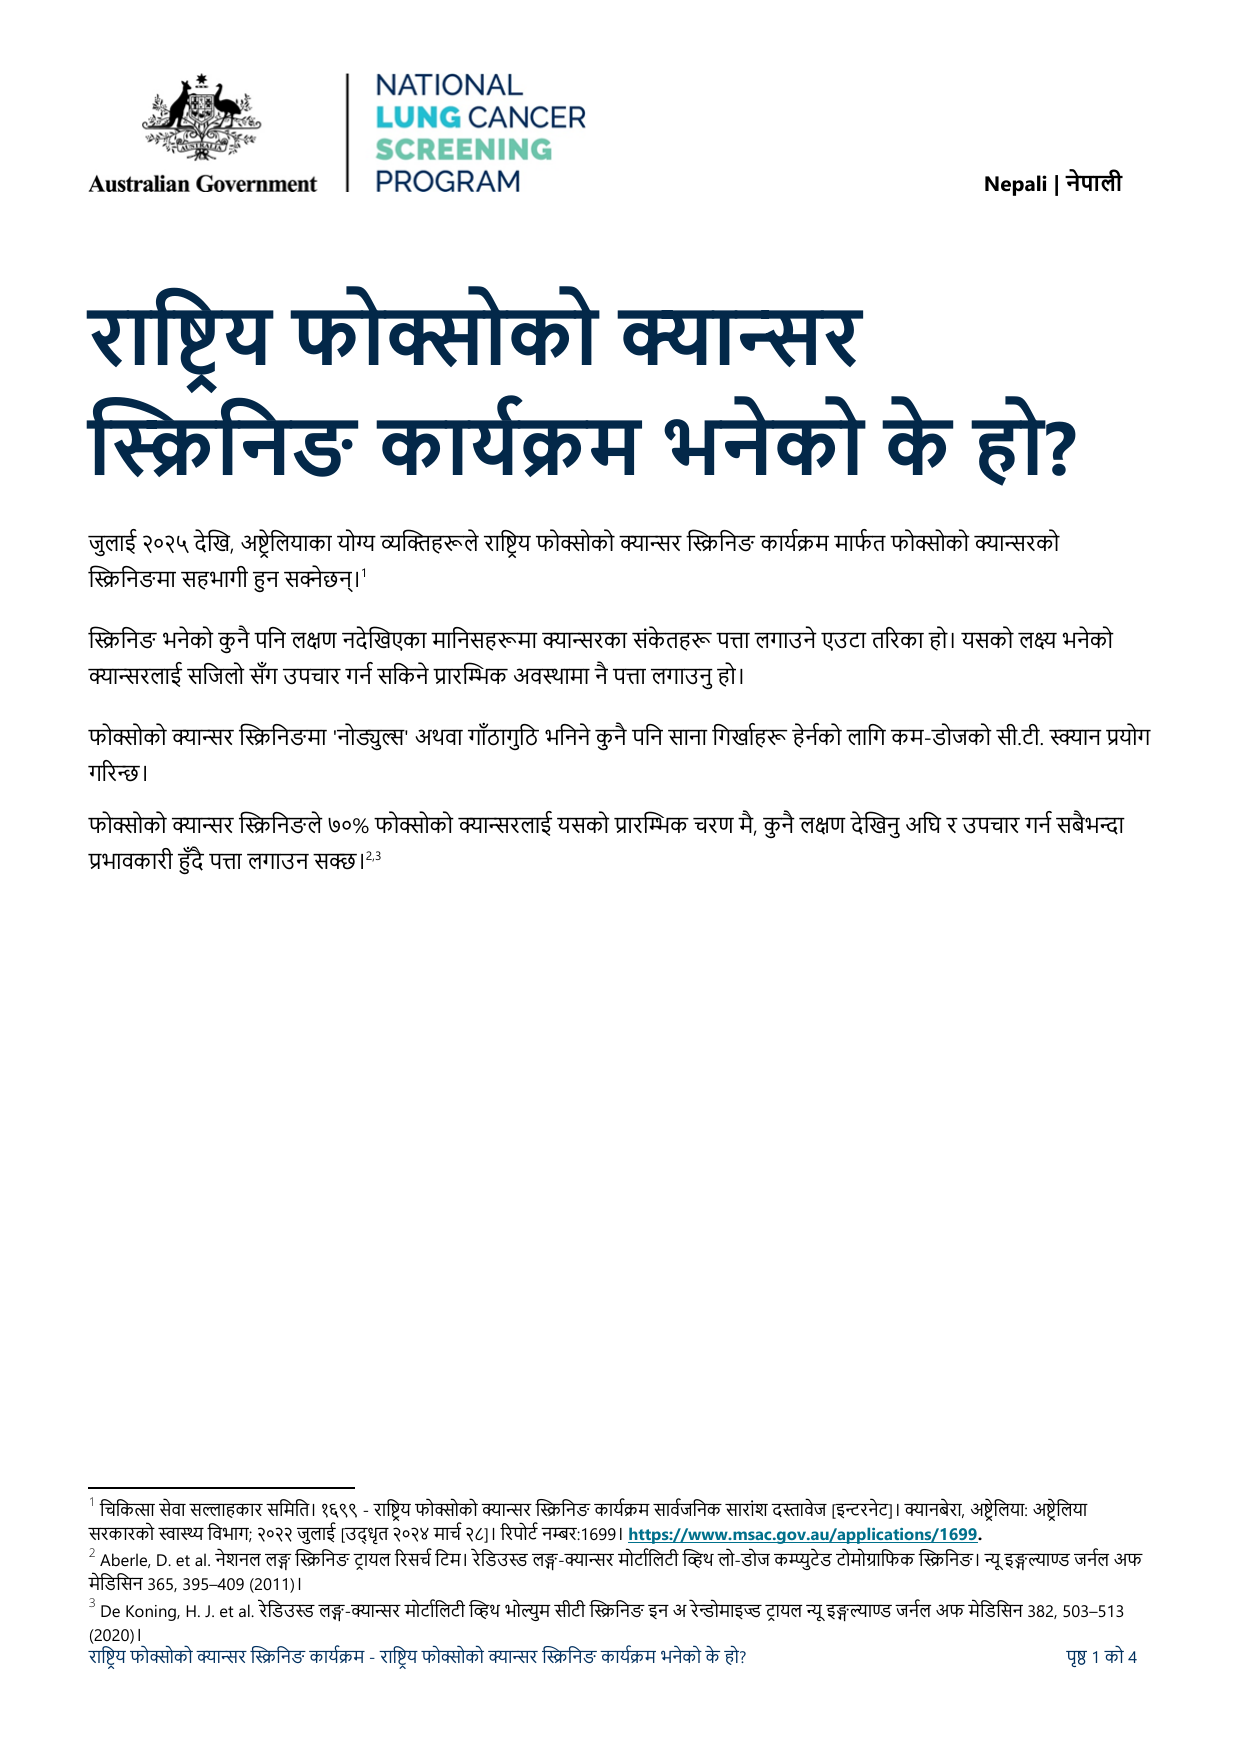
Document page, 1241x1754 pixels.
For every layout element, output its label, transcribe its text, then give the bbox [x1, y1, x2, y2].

picture [88, 73, 586, 192]
subtitle राष्ट्रिय फोक्सोको क्यान्सर स्क्रिनिङ कार्यक्रम भनेको के हो? [88, 284, 1152, 494]
text फोक्सोको क्यान्सर स्क्रिनिङले ७०% फोक्सोको क्यान्सरलाई यसको प्रारम्भिक चरण मै, कुनै लक्षण देखिनु अघि र उपचार गर्न सबैभन्दा प्रभावकारी हुँदै पत्ता लगाउन सक्छ।, [88, 811, 1152, 875]
text फोक्सोको क्यान्सर स्क्रिनिङमा 'नोड्युल्स' अथवा गाँठागुठि भनिने कुनै पनि साना गिर्खाहरू हेर्नको लागि कम-डोजको सी.टी. स्क्यान प्रयोग गरिन्छ। [88, 723, 1152, 786]
text जुलाई २०२५ देखि, अष्ट्रेलियाका योग्य व्यक्तिहरूले राष्ट्रिय फोक्सोको क्यान्सर स्क्रिनिङ कार्यक्रम मार्फत फोक्सोको क्यान्सरको स्क्रिनिङमा सहभागी हुन सक्नेछन्। [88, 529, 1152, 592]
text स्क्रिनिङ भनेको कुनै पनि लक्षण नदेखिएका मानिसहरूमा क्यान्सरका संकेतहरू पत्ता लगाउने एउटा तरिका हो। यसको लक्ष्य भनेको क्यान्सरलाई सजिलो सँग उपचार गर्न सकिने प्रारम्भिक अवस्थामा नै पत्ता लगाउनु हो। [88, 626, 1152, 689]
